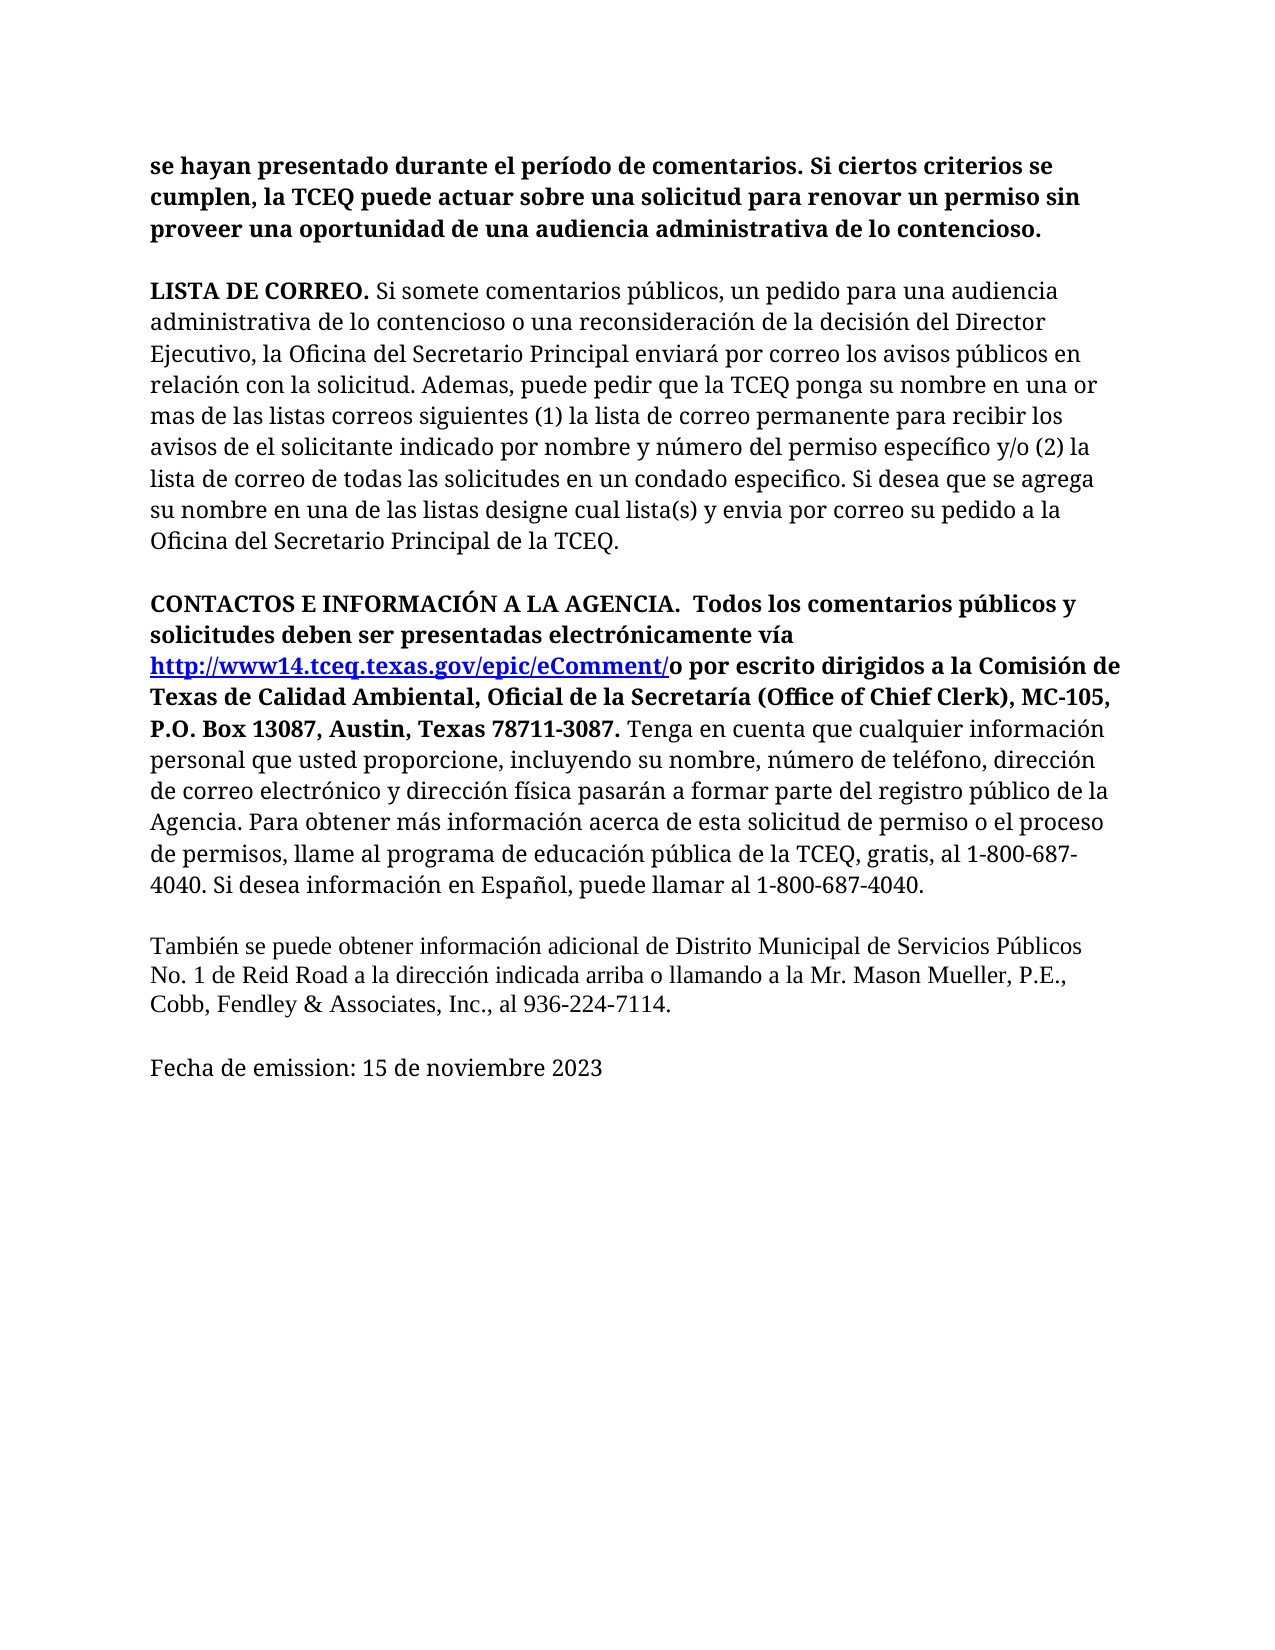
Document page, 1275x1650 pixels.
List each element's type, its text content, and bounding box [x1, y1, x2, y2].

text CONTACTOS E INFORMACIÓN A LA AGENCIA. Todos los comentarios públicos y solicitudes deben ser presentadas electrónicamente vía http://www14.tceq.texas.gov/epic/eComment/o por escrito dirigidos a la Comisión de Texas de Calidad Ambiental, Oficial de la Secretaría (Office of Chief Clerk), MC-105, P.O. Box 13087, Austin, Texas 78711-3087. Tenga en cuenta que cualquier información personal que usted proporcione, incluyendo su nombre, número de teléfono, dirección de correo electrónico y dirección física pasarán a formar parte del registro público de la Agencia. Para obtener más información acerca de esta solicitud de permiso o el proceso de permisos, llame al programa de educación pública de la TCEQ, gratis, al 1-800-687-4040. Si desea información en Español, puede llamar al 1-800-687-4040. [150, 587, 1125, 900]
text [150, 150, 1125, 244]
text Fecha de emission: 15 de noviembre 2023 [150, 1052, 1125, 1083]
text LISTA DE CORREO. Si somete comentarios públicos, un pedido para una audiencia administrativa de lo contencioso o una reconsideración de la decisión del Director Ejecutivo, la Oficina del Secretario Principal enviará por correo los avisos públicos en relación con la solicitud. Ademas, puede pedir que la TCEQ ponga su nombre en una or mas de las listas correos siguientes (1) la lista de correo permanente para recibir los avisos de el solicitante indicado por nombre y número del permiso específico y/o (2) la lista de correo de todas las solicitudes en un condado especifico. Si desea que se agrega su nombre en una de las listas designe cual lista(s) y envia por correo su pedido a la Oficina del Secretario Principal de la TCEQ. [150, 275, 1125, 556]
